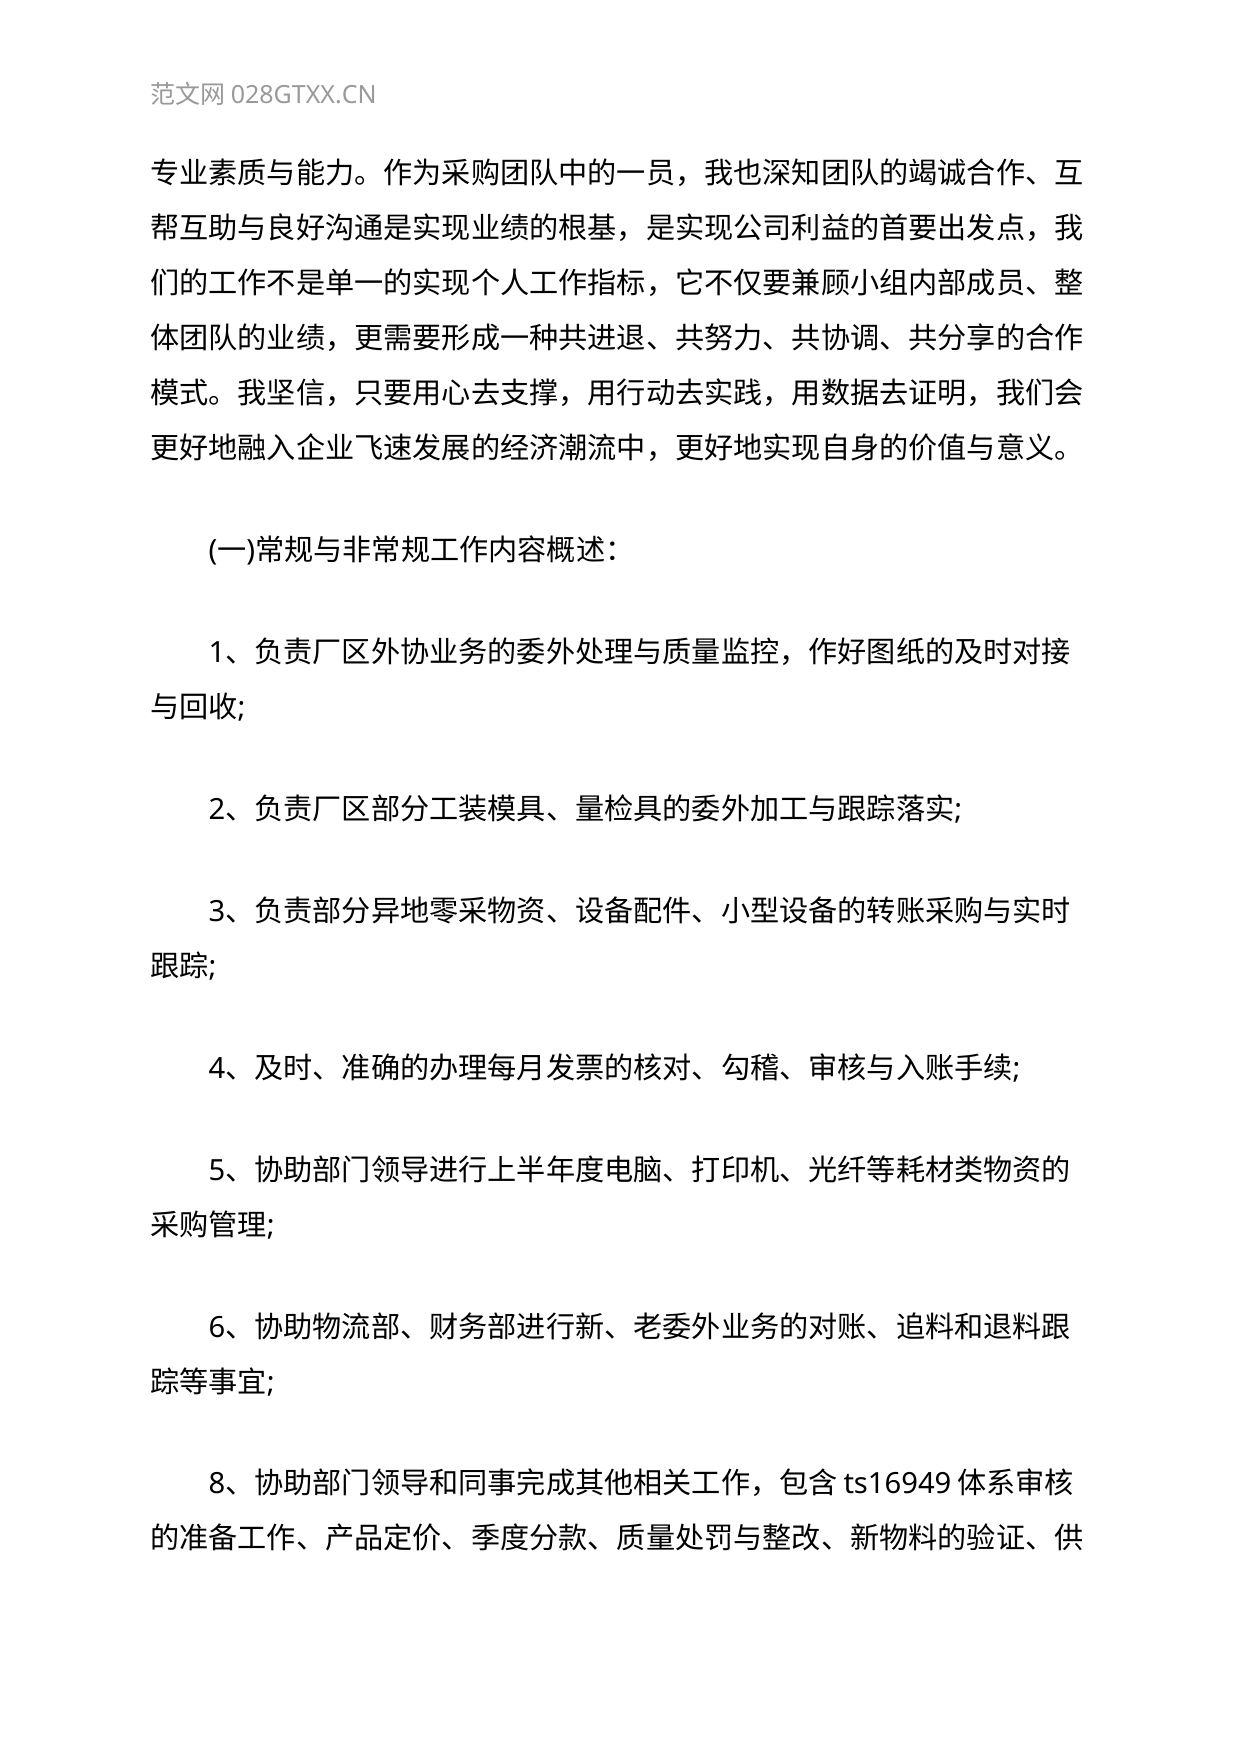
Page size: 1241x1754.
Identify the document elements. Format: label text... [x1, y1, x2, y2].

text 4、及时、准确的办理每月发票的核对、勾稽、审核与入账手续; [150, 1044, 1090, 1087]
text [150, 150, 1090, 467]
text (一)常规与非常规工作内容概述： [150, 526, 1090, 569]
text 1、负责厂区外协业务的委外处理与质量监控，作好图纸的及时对接与回收; [150, 628, 1090, 726]
text 2、负责厂区部分工装模具、量检具的委外加工与跟踪落实; [150, 785, 1090, 828]
text 3、负责部分异地零采物资、设备配件、小型设备的转账采购与实时跟踪; [150, 887, 1090, 984]
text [150, 1460, 1090, 1557]
text 6、协助物流部、财务部进行新、老委外业务的对账、追料和退料跟踪等事宜; [150, 1303, 1090, 1401]
text 5、协助部门领导进行上半年度电脑、打印机、光纤等耗材类物资的采购管理; [150, 1146, 1090, 1243]
